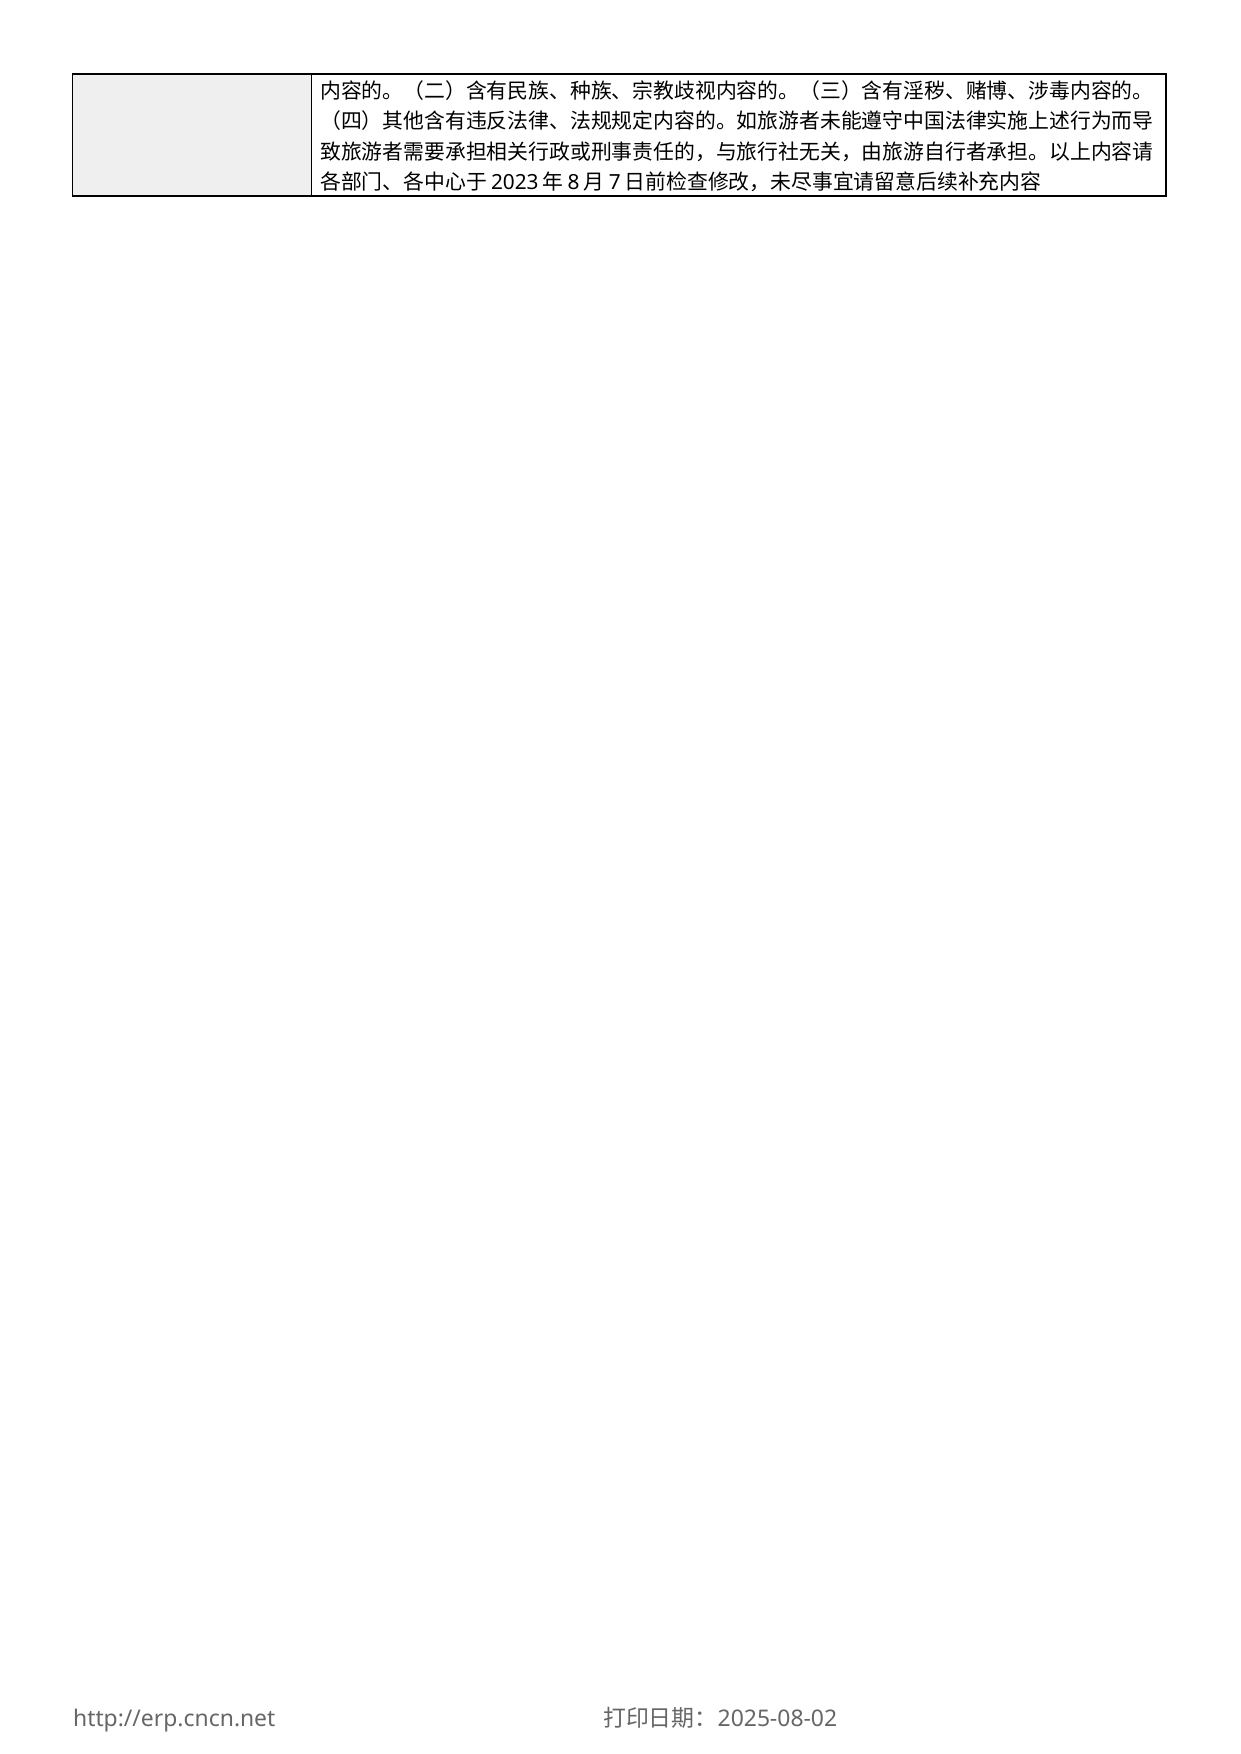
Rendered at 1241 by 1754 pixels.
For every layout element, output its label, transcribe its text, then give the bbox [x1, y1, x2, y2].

table_cell 温馨提示 [73, 75, 311, 195]
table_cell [312, 75, 1165, 195]
